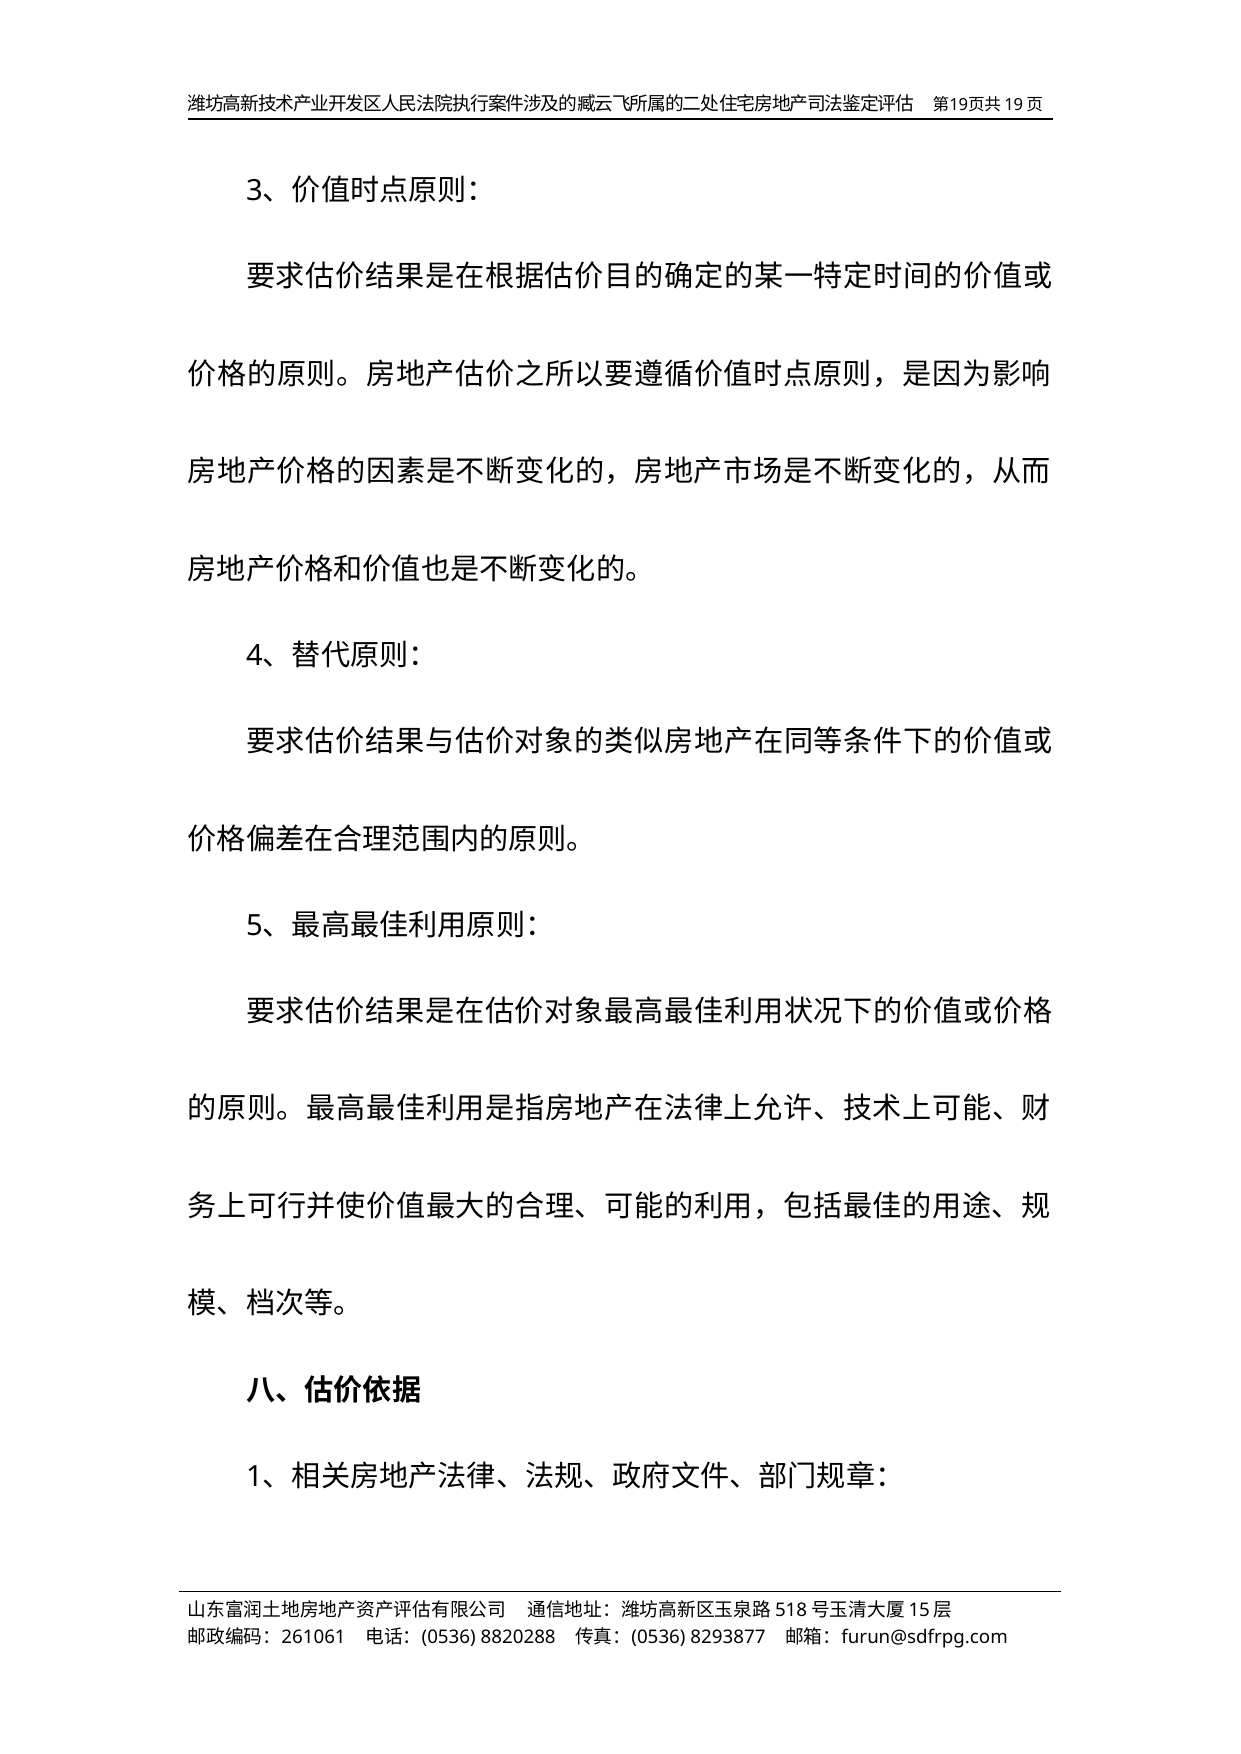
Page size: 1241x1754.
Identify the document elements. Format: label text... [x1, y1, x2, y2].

text 5、最高最佳利用原则： [187, 890, 1053, 955]
text 要求估价结果是在估价对象最高最佳利用状况下的价值或价格的原则。最高最佳利用是指房地产在法律上允许、技术上可能、财务上可行并使价值最大的合理、可能的利用，包括最佳的用途、规模、档次等。 [187, 976, 1053, 1334]
text 要求估价结果与估价对象的类似房地产在同等条件下的价值或价格偏差在合理范围内的原则。 [187, 706, 1053, 869]
text 4、替代原则： [187, 620, 1053, 685]
text 1、相关房地产法律、法规、政府文件、部门规章： [187, 1441, 1053, 1506]
text 八、估价依据 [187, 1355, 1053, 1420]
text 要求估价结果是在根据估价目的确定的某一特定时间的价值或价格的原则。房地产估价之所以要遵循价值时点原则，是因为影响房地产价格的因素是不断变化的，房地产市场是不断变化的，从而房地产价格和价值也是不断变化的。 [187, 242, 1053, 599]
text 3、价值时点原则： [187, 156, 1053, 221]
